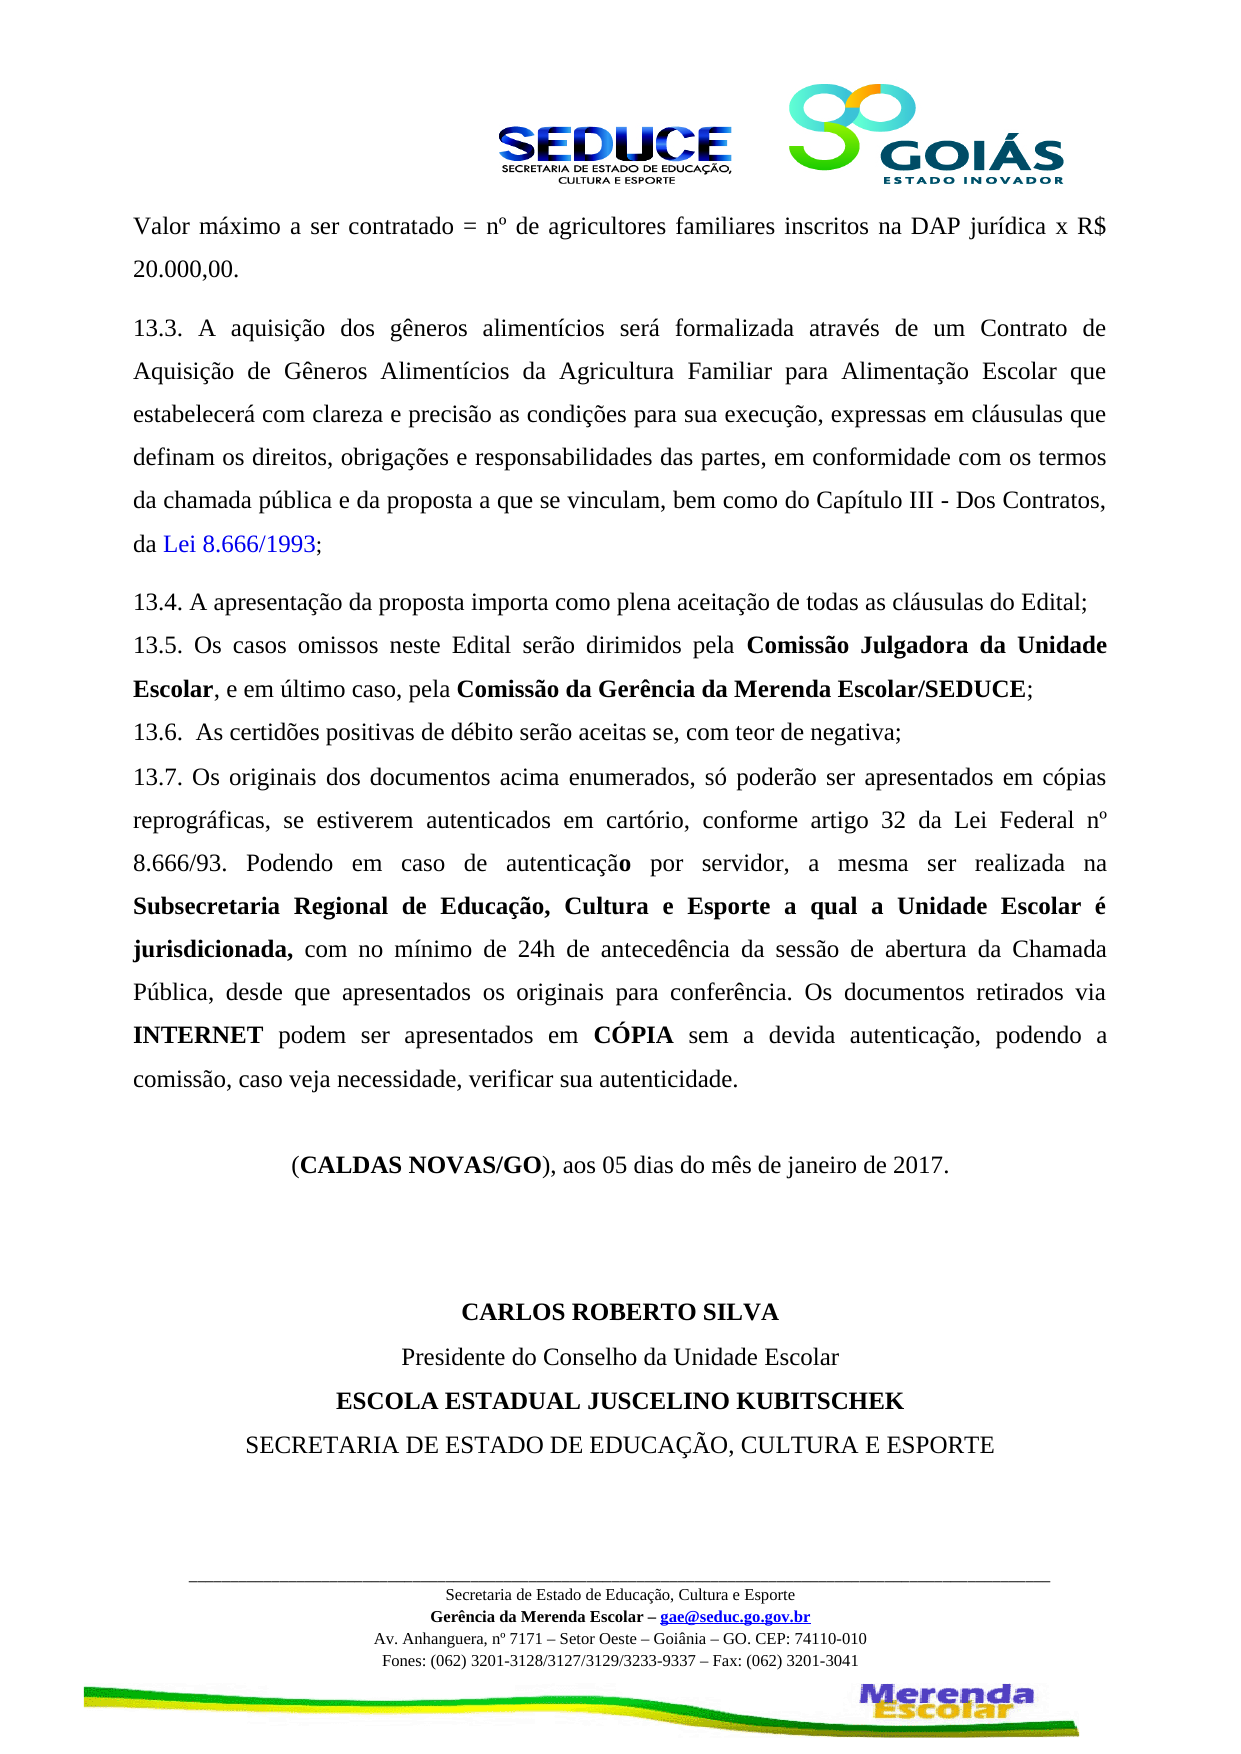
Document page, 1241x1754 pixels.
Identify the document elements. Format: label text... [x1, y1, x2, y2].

picture [477, 73, 1108, 212]
text 13.7. Os originais dos documentos acima enumerados, só poderão ser apresentados em cópias reprográficas, se estiverem autenticados em cartório, conforme artigo 32 da Lei Federal nº 8.666/93. Podendo em caso de autenticação por servidor, a mesma ser realizada na Subsecretaria Regional de Educação, Cultura e Esporte a qual a Unidade Escolar é jurisdicionada, com no mínimo de 24h de antecedência da sessão de abertura da Chamada Pública, desde que apresentados os originais para conferência. Os documentos retirados via INTERNET podem ser apresentados em CÓPIA sem a devida autenticação, podendo a comissão, caso veja necessidade, verificar sua autenticidade. [133, 762, 1107, 1092]
text CARLOS ROBERTO SILVA [133, 1297, 1107, 1326]
text (CALDAS NOVAS/GO), aos 05 dias do mês de janeiro de 2017. [133, 1150, 1107, 1179]
text SECRETARIA DE ESTADO DE EDUCAÇÃO, CULTURA E ESPORTE [133, 1431, 1107, 1459]
text 13.5. Os casos omissos neste Edital serão dirimidos pela Comissão Julgadora da Unidade Escolar, e em último caso, pela Comissão da Gerência da Merenda Escolar/SEDUCE; [133, 631, 1107, 702]
text 13.6. As certidões positivas de débito serão aceitas se, com teor de negativa; [133, 717, 1107, 746]
text 13.4. A apresentação da proposta importa como plena aceitação de todas as cláusulas do Edital; [133, 587, 1107, 616]
text Valor máximo a ser contratado = nº de agricultores familiares inscritos na DAP jurídica x R$ 20.000,00. [133, 211, 1107, 283]
text Presidente do Conselho da Unidade Escolar [133, 1342, 1107, 1371]
text ESCOLA ESTADUAL JUSCELINO KUBITSCHEK [133, 1386, 1107, 1415]
text 13.3. A aquisição dos gêneros alimentícios será formalizada através de um Contrato de Aquisição de Gêneros Alimentícios da Agricultura Familiar para Alimentação Escolar que estabelecerá com clareza e precisão as condições para sua execução, expressas em cláusulas que definam os direitos, obrigações e responsabilidades das partes, em conformidade com os termos da chamada pública e da proposta a que se vinculam, bem como do Capítulo III - Dos Contratos, da Lei 8.666/1993; [133, 313, 1107, 557]
